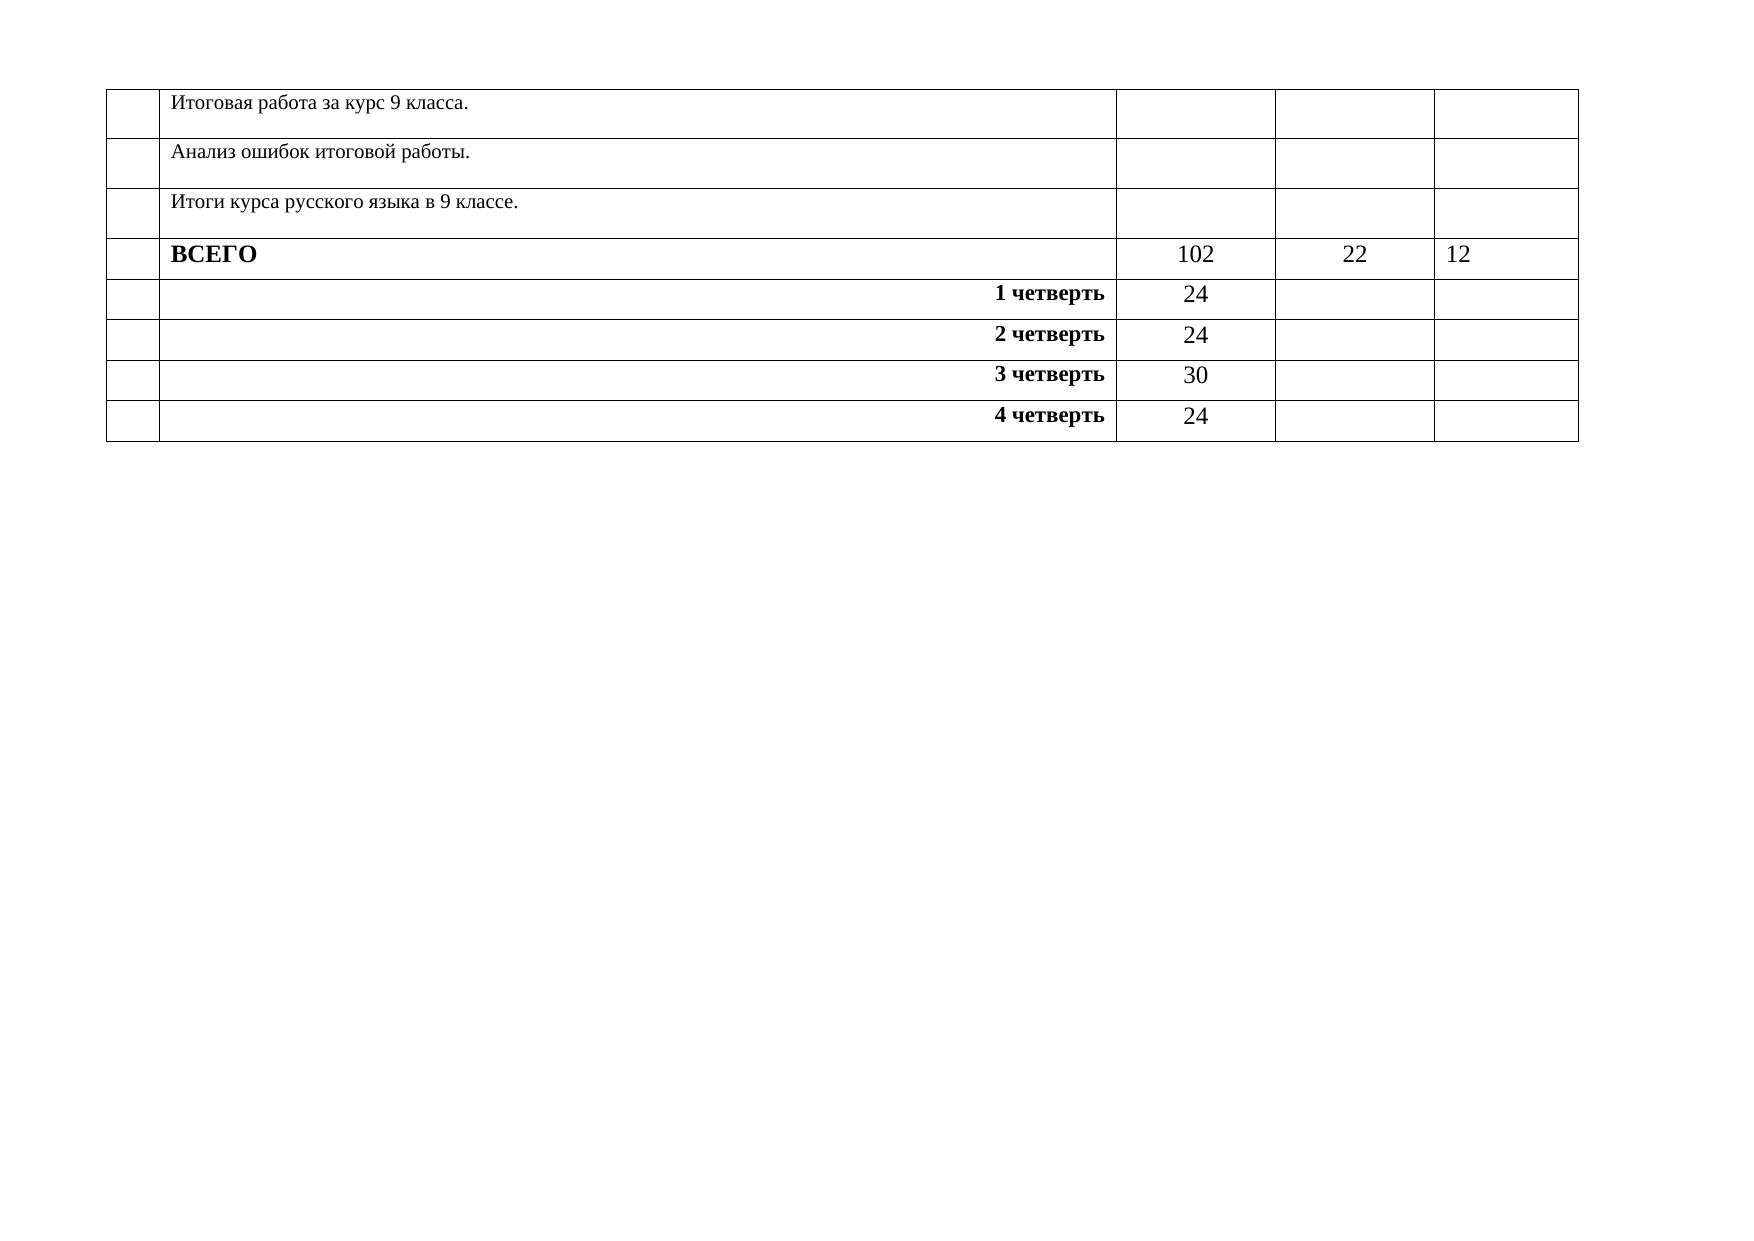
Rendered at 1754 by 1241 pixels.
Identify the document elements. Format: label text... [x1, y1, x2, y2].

table_cell [1117, 90, 1275, 138]
table_cell ВСЕГО [160, 239, 1116, 278]
table_cell Анализ ошибок итоговой работы. [160, 139, 1116, 188]
table_cell [107, 90, 159, 138]
table_cell 22 [1276, 239, 1434, 278]
table_cell [1276, 401, 1434, 441]
table_cell 1 четверть [160, 280, 1116, 319]
table_cell [107, 239, 159, 278]
table_cell [1276, 90, 1434, 138]
table_cell [107, 280, 159, 319]
table_cell [1117, 139, 1275, 188]
table_cell [1276, 320, 1434, 359]
table_cell [1435, 189, 1578, 238]
table_cell [1435, 280, 1578, 319]
table_cell [107, 361, 159, 400]
table_cell [1276, 361, 1434, 400]
table_cell [107, 189, 159, 238]
table_cell [1276, 139, 1434, 188]
table_cell [1276, 280, 1434, 319]
table_cell 102 [1117, 239, 1275, 278]
table_cell 3 четверть [160, 361, 1116, 400]
table_cell 30 [1117, 361, 1275, 400]
table_cell [1276, 189, 1434, 238]
table_cell [1435, 361, 1578, 400]
table_cell 24 [1117, 280, 1275, 319]
table_cell 12 [1435, 239, 1578, 278]
table_cell 4 четверть [160, 401, 1116, 441]
table_cell Итоги курса русского языка в 9 классе. [160, 189, 1116, 238]
table_cell [107, 401, 159, 441]
table_cell [1435, 401, 1578, 441]
table_cell [1435, 90, 1578, 138]
table_cell [1435, 320, 1578, 359]
table_cell Итоговая работа за курс 9 класса. [160, 90, 1116, 138]
table_cell [107, 320, 159, 359]
table_cell 24 [1117, 320, 1275, 359]
table_cell 2 четверть [160, 320, 1116, 359]
table_cell [1435, 139, 1578, 188]
table_cell [107, 139, 159, 188]
table_cell 24 [1117, 401, 1275, 441]
table_cell [1117, 189, 1275, 238]
